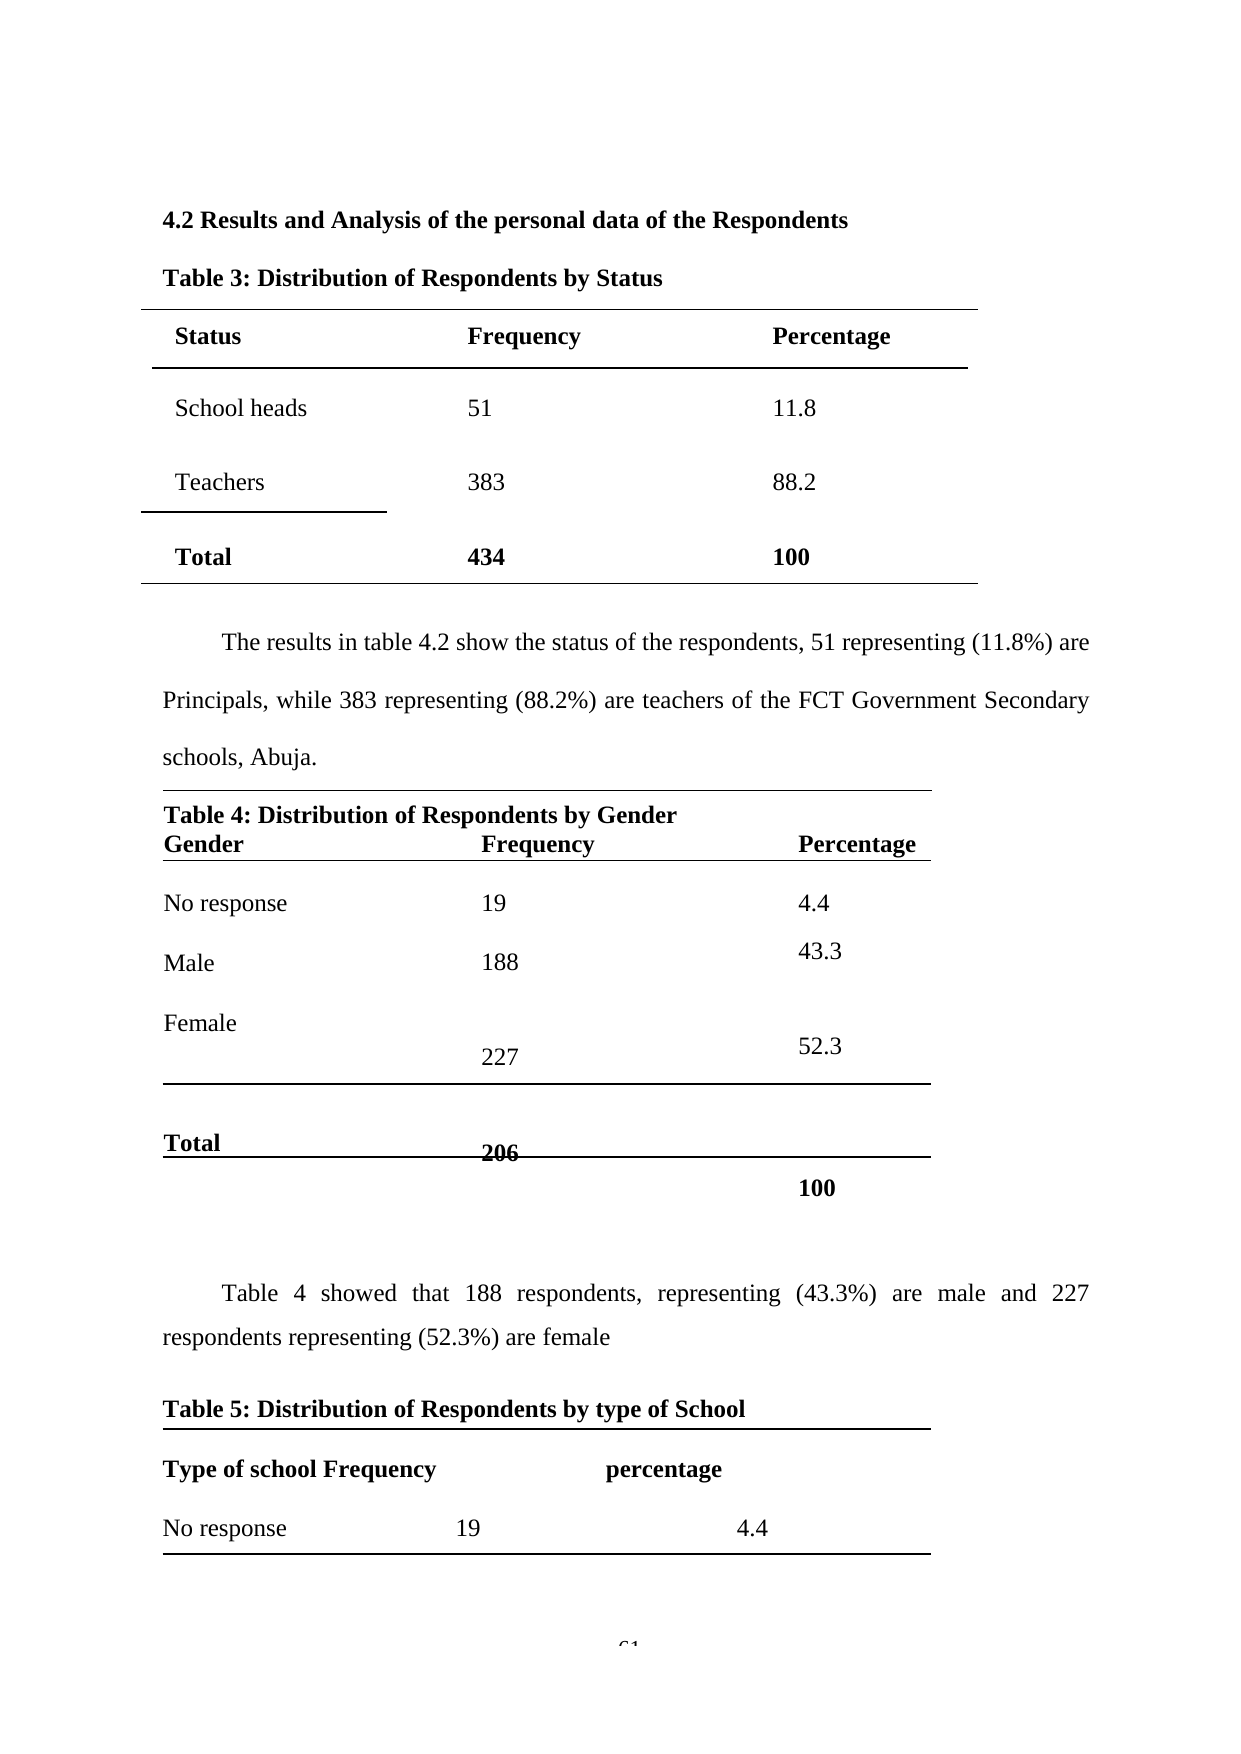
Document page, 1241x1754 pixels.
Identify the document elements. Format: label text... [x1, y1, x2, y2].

table_cell 188 227 206 [384, 932, 696, 1202]
table_cell 434 [387, 511, 677, 582]
table_header Percentage 4.4 43.3 52.3 100 [696, 791, 932, 1202]
table_cell 88.2 [677, 445, 978, 511]
table_cell 11.8 [677, 371, 978, 445]
table_header of Respondents by Gender Frequency 19 [384, 791, 696, 932]
table_cell School heads [141, 371, 387, 445]
table_header Table 4: Distribution Gender No response Male Female Total [163, 791, 384, 1202]
table_cell 100 [677, 511, 978, 582]
text No response 19 4.4 [162, 1513, 1240, 1542]
table_cell 51 [387, 371, 677, 445]
subtitle Table 5: Distribution of Respondents by type of School Type of school Frequency percentage [162, 1394, 746, 1482]
text The results in table 4.2 show the status of the respondents, 51 representing (11.8%) are Principals, while 383 representing (88.2%) are teachers of the FCT Government Secondary schools, Abuja. [162, 599, 1090, 771]
text Table 3: Distribution of Respondents by Status [162, 263, 1240, 292]
table_cell Teachers [141, 445, 387, 511]
table_header Percentage [677, 310, 978, 371]
table_cell Total [141, 513, 387, 582]
text Table 4 showed that 188 respondents, representing (43.3%) are male and 227 respondents representing (52.3%) are female [162, 1278, 1090, 1350]
table_header Status [141, 310, 387, 371]
table_cell 383 [387, 445, 677, 511]
subtitle Results and Analysis of the personal data of the Respondents [162, 205, 1240, 234]
table_header Frequency [387, 310, 677, 371]
